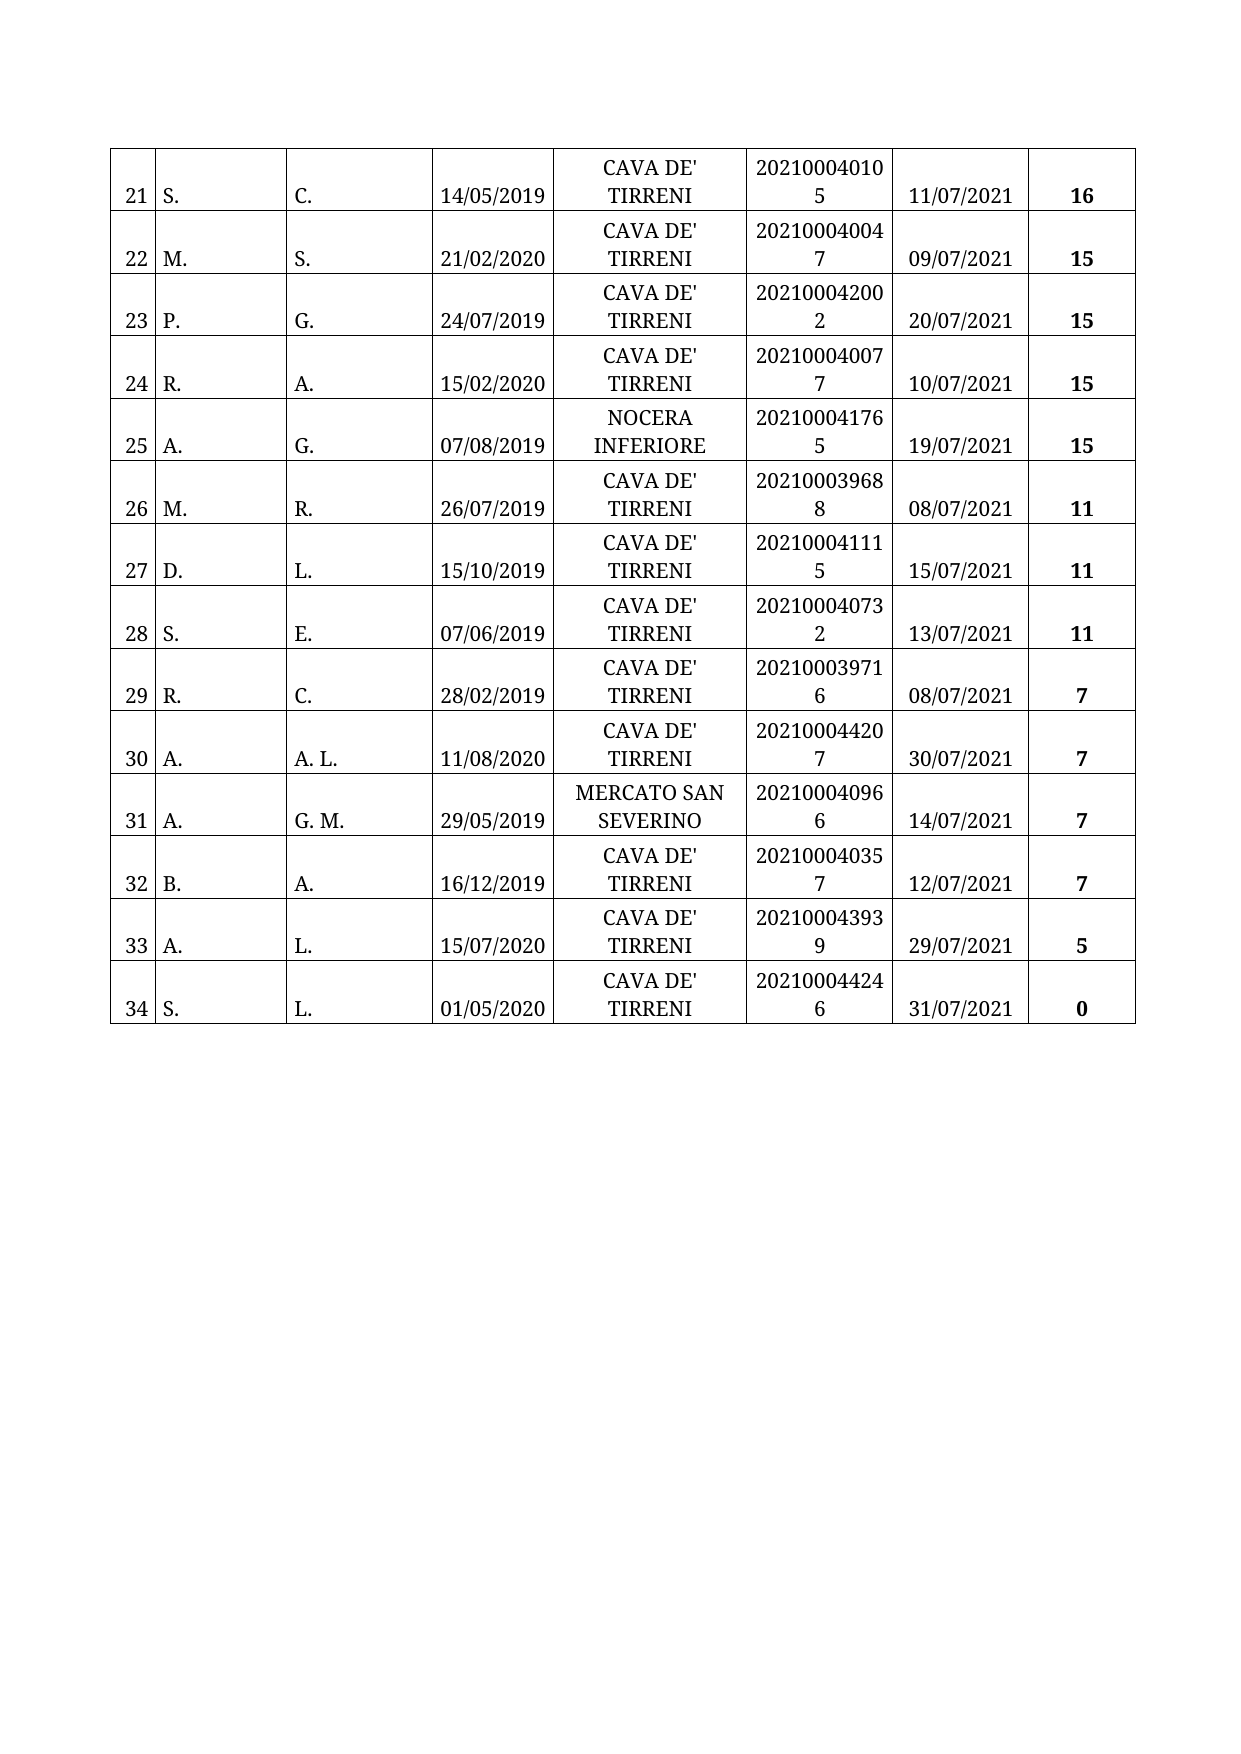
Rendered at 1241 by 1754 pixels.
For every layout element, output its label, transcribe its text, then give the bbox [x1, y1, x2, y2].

table_cell 10/07/2021 [893, 336, 1028, 398]
table_cell 12/07/2021 [893, 836, 1028, 898]
table_cell A. [287, 336, 432, 398]
table_cell 202100040966 [747, 774, 892, 835]
table_cell 202100043939 [747, 899, 892, 960]
table_cell 15 [1029, 211, 1135, 273]
table_cell 15/10/2019 [433, 524, 553, 585]
table_cell 32 [111, 836, 155, 898]
table_cell 33 [111, 899, 155, 960]
table_cell 15/07/2020 [433, 899, 553, 960]
table_cell A. [156, 399, 286, 460]
table_cell NOCERA INFERIORE [554, 399, 746, 460]
table_cell 26/07/2019 [433, 461, 553, 523]
table_cell 14/05/2019 [433, 149, 553, 210]
table_cell 202100041115 [747, 524, 892, 585]
table_cell 202100039716 [747, 649, 892, 710]
table_cell 11 [1029, 524, 1135, 585]
table_cell S. [287, 211, 432, 273]
table_cell 01/05/2020 [433, 961, 553, 1023]
table_cell 13/07/2021 [893, 586, 1028, 648]
table_cell M. [156, 461, 286, 523]
table_cell 15 [1029, 274, 1135, 335]
table_cell 24/07/2019 [433, 274, 553, 335]
table_cell 29/05/2019 [433, 774, 553, 835]
table_cell 11/08/2020 [433, 711, 553, 773]
table_cell 16 [1029, 149, 1135, 210]
table_cell R. [287, 461, 432, 523]
table_cell 34 [111, 961, 155, 1023]
table_cell 202100040047 [747, 211, 892, 273]
table_cell G. M. [287, 774, 432, 835]
table_cell 31/07/2021 [893, 961, 1028, 1023]
table_cell CAVA DE' TIRRENI [554, 836, 746, 898]
table_cell E. [287, 586, 432, 648]
table_cell G. [287, 274, 432, 335]
table_cell 22 [111, 211, 155, 273]
table_cell 202100044207 [747, 711, 892, 773]
table_cell 30/07/2021 [893, 711, 1028, 773]
table_cell 07/08/2019 [433, 399, 553, 460]
table_cell CAVA DE' TIRRENI [554, 899, 746, 960]
table_cell CAVA DE' TIRRENI [554, 274, 746, 335]
table_cell 5 [1029, 899, 1135, 960]
table_cell A. L. [287, 711, 432, 773]
table_cell CAVA DE' TIRRENI [554, 961, 746, 1023]
table_cell L. [287, 899, 432, 960]
table_cell CAVA DE' TIRRENI [554, 649, 746, 710]
table_cell S. [156, 149, 286, 210]
table_cell 21/02/2020 [433, 211, 553, 273]
table_cell 19/07/2021 [893, 399, 1028, 460]
table_cell A. [156, 774, 286, 835]
table_cell 08/07/2021 [893, 461, 1028, 523]
table_cell 08/07/2021 [893, 649, 1028, 710]
table_cell R. [156, 649, 286, 710]
table_cell 29/07/2021 [893, 899, 1028, 960]
table_cell 28/02/2019 [433, 649, 553, 710]
table_cell 31 [111, 774, 155, 835]
table_cell P. [156, 274, 286, 335]
table_cell 14/07/2021 [893, 774, 1028, 835]
table_cell 202100039688 [747, 461, 892, 523]
table_cell 7 [1029, 711, 1135, 773]
table_cell S. [156, 586, 286, 648]
table_cell 16/12/2019 [433, 836, 553, 898]
table_cell MERCATO SAN SEVERINO [554, 774, 746, 835]
table_cell B. [156, 836, 286, 898]
table_cell 20/07/2021 [893, 274, 1028, 335]
table_cell L. [287, 961, 432, 1023]
table_cell 202100040357 [747, 836, 892, 898]
table_cell 24 [111, 336, 155, 398]
table_cell 15 [1029, 336, 1135, 398]
table_cell 26 [111, 461, 155, 523]
table_cell 202100040077 [747, 336, 892, 398]
table_cell 11 [1029, 461, 1135, 523]
table_cell 21 [111, 149, 155, 210]
table_cell 27 [111, 524, 155, 585]
table_cell 7 [1029, 774, 1135, 835]
table_cell 202100042002 [747, 274, 892, 335]
table_cell 11/07/2021 [893, 149, 1028, 210]
table_cell CAVA DE' TIRRENI [554, 461, 746, 523]
table_cell 15 [1029, 399, 1135, 460]
table_cell 0 [1029, 961, 1135, 1023]
table_cell M. [156, 211, 286, 273]
table_cell A. [156, 899, 286, 960]
table_cell C. [287, 149, 432, 210]
table_cell 23 [111, 274, 155, 335]
table_cell 7 [1029, 649, 1135, 710]
table_cell C. [287, 649, 432, 710]
table_cell L. [287, 524, 432, 585]
table_cell A. [156, 711, 286, 773]
table_cell 15/02/2020 [433, 336, 553, 398]
table_cell 11 [1029, 586, 1135, 648]
table_cell S. [156, 961, 286, 1023]
table_cell 28 [111, 586, 155, 648]
table_cell CAVA DE' TIRRENI [554, 711, 746, 773]
table_cell D. [156, 524, 286, 585]
table_cell CAVA DE' TIRRENI [554, 336, 746, 398]
table_cell A. [287, 836, 432, 898]
table_cell CAVA DE' TIRRENI [554, 586, 746, 648]
table_cell R. [156, 336, 286, 398]
table_cell 202100041765 [747, 399, 892, 460]
table_cell 30 [111, 711, 155, 773]
table_cell 7 [1029, 836, 1135, 898]
table_cell 07/06/2019 [433, 586, 553, 648]
table_cell 25 [111, 399, 155, 460]
table_cell CAVA DE' TIRRENI [554, 211, 746, 273]
table_cell CAVA DE' TIRRENI [554, 524, 746, 585]
table_cell 09/07/2021 [893, 211, 1028, 273]
table_cell 15/07/2021 [893, 524, 1028, 585]
table_cell 202100044246 [747, 961, 892, 1023]
table_cell G. [287, 399, 432, 460]
table_cell 202100040732 [747, 586, 892, 648]
table_cell 29 [111, 649, 155, 710]
table_cell CAVA DE' TIRRENI [554, 149, 746, 210]
table_cell 202100040105 [747, 149, 892, 210]
